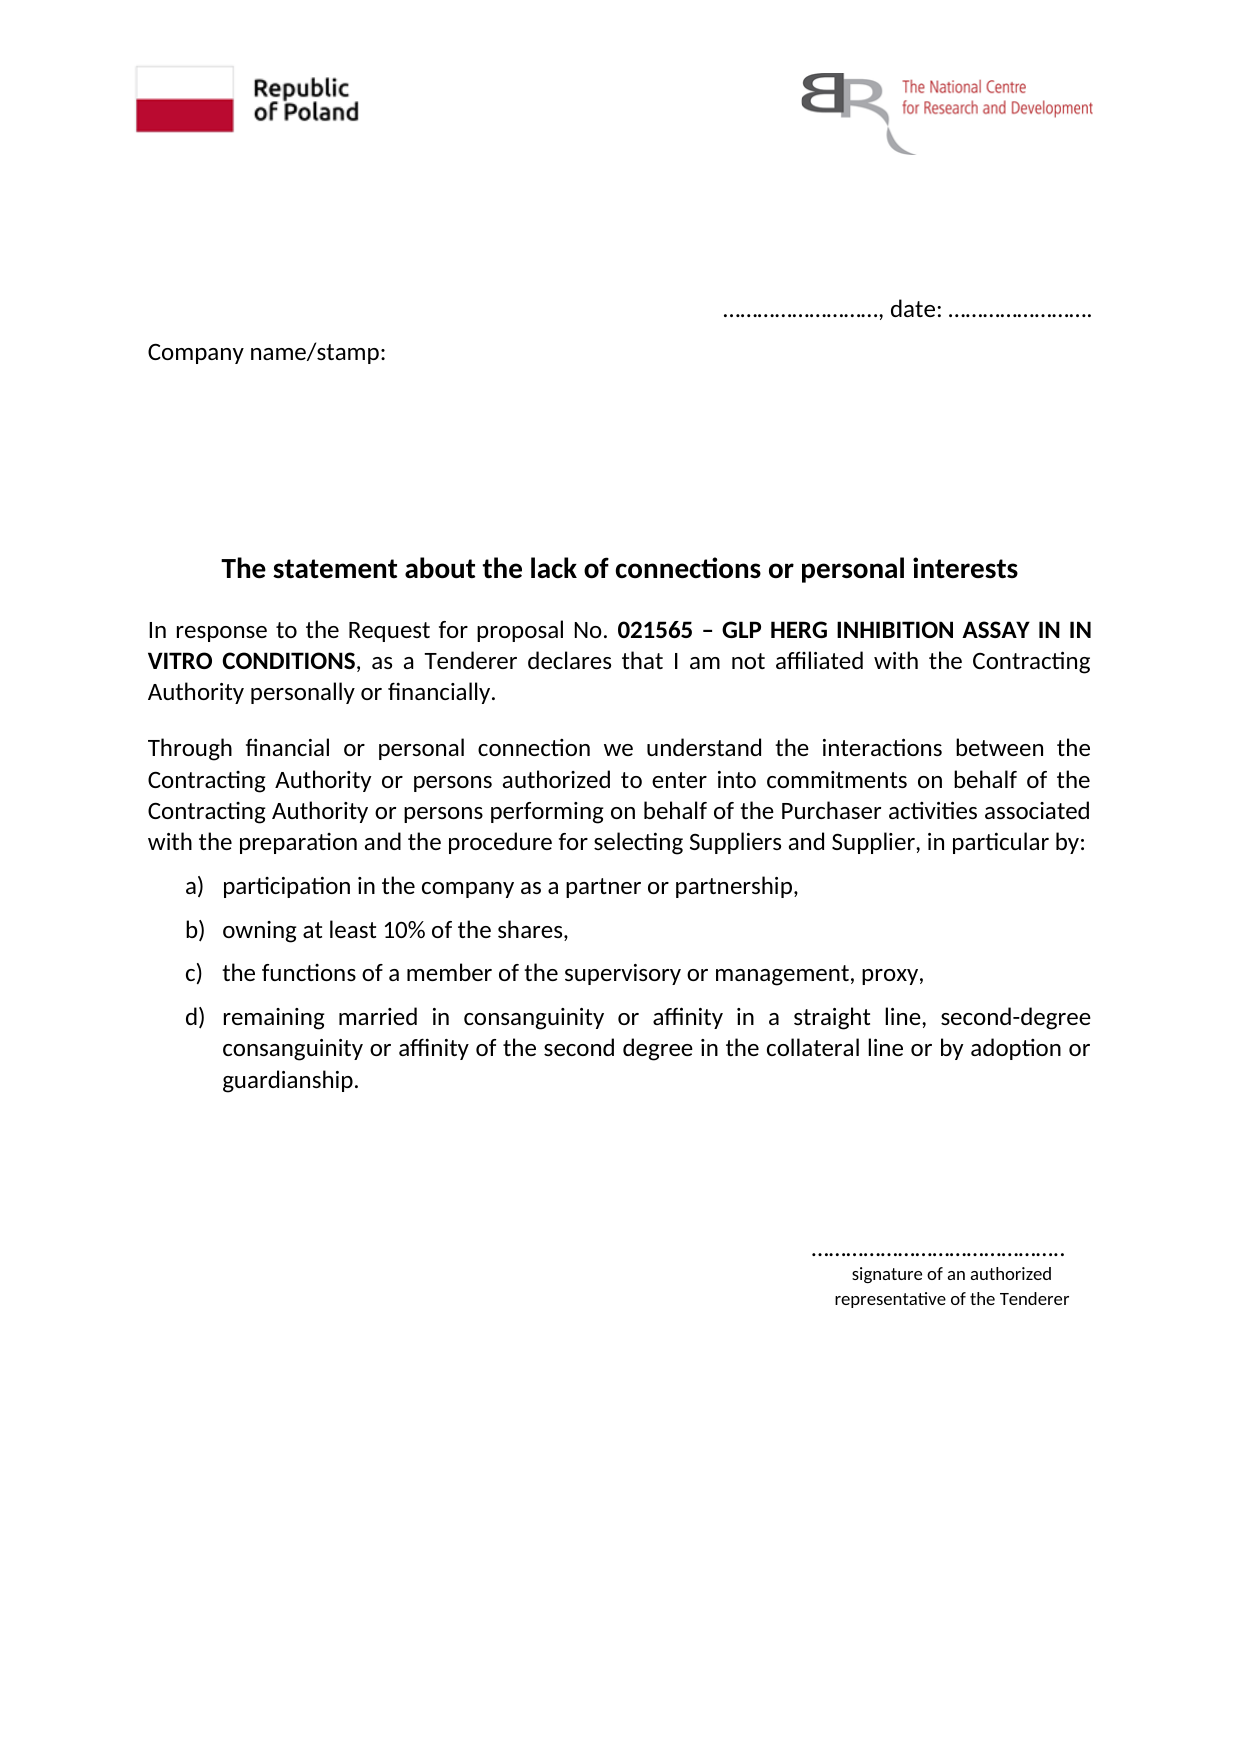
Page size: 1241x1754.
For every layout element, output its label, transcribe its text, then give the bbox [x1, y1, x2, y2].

text The statement about the lack of connections or personal interests [148, 550, 1093, 585]
list the functions of a member of the supervisory or management, proxy, [185, 957, 1093, 988]
list Through financial or personal connection we understand the interactions between the Contracting Authority or persons authorized to enter into commitments on behalf of the Contracting Authority or persons performing on behalf of the Purchaser activities associated with the preparation and the procedure for selecting Suppliers and Supplier, in particular by: [148, 732, 1093, 857]
list participation in the company as a partner or partnership, [185, 869, 1093, 901]
text signature of an authorized representative of the Tenderer [811, 1262, 1093, 1310]
list owning at least 10% of the shares, [185, 913, 1093, 944]
list In response to the Request for proposal No. 021565 – GLP HERG INHIBITION ASSAY IN IN VITRO CONDITIONS, as a Tenderer declares that I am not affiliated with the Contracting Authority personally or financially. [148, 613, 1093, 707]
list Company name/stamp: [148, 336, 1093, 367]
picture [801, 73, 1093, 155]
list remaining married in consanguinity or affinity in a straight line, second-degree consanguinity or affinity of the second degree in the collateral line or by adoption or guardianship. [185, 1001, 1093, 1094]
list …………………………………….. [811, 1232, 1093, 1262]
picture [103, 31, 382, 162]
list ………………………, date: ……………………. [148, 292, 1093, 323]
